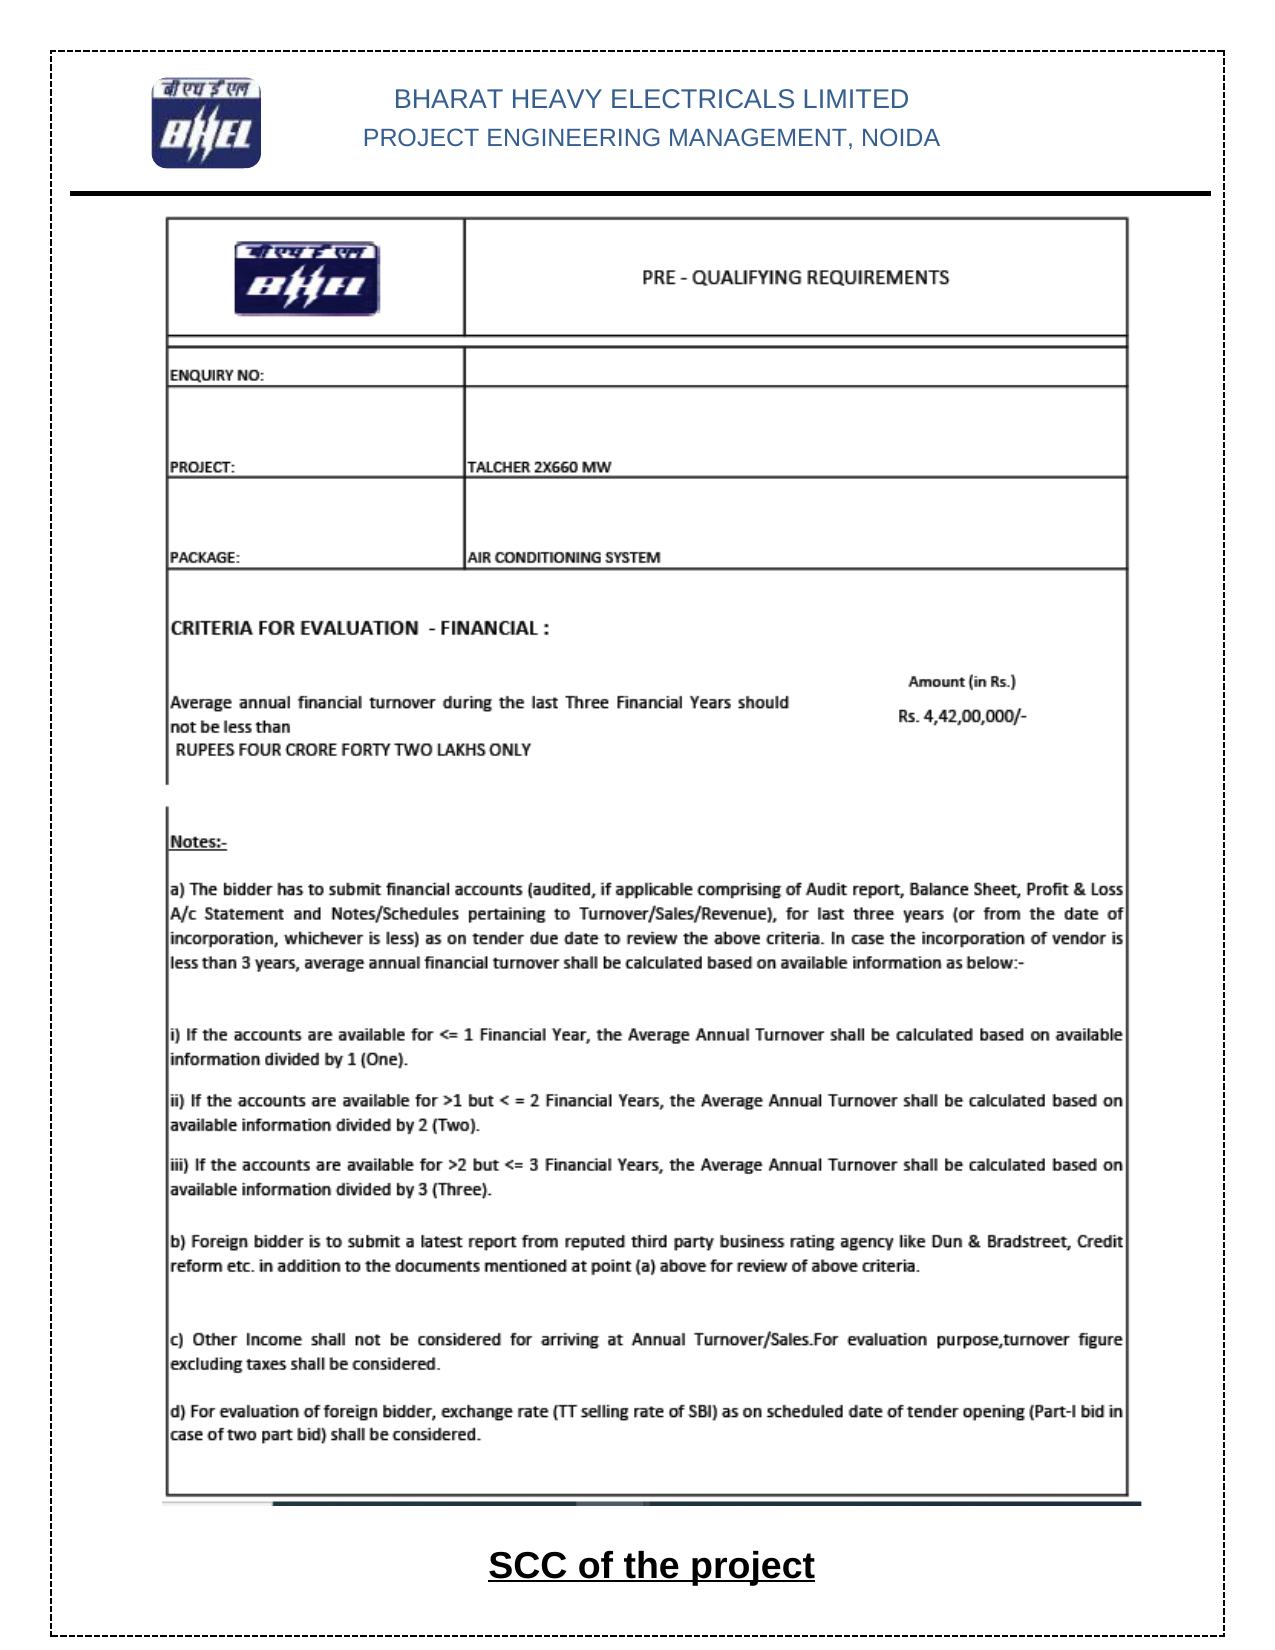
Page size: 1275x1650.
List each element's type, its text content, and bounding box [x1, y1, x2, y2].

picture [151, 77, 261, 169]
text SCC of the project [150, 1543, 1153, 1586]
picture [161, 209, 1142, 1506]
